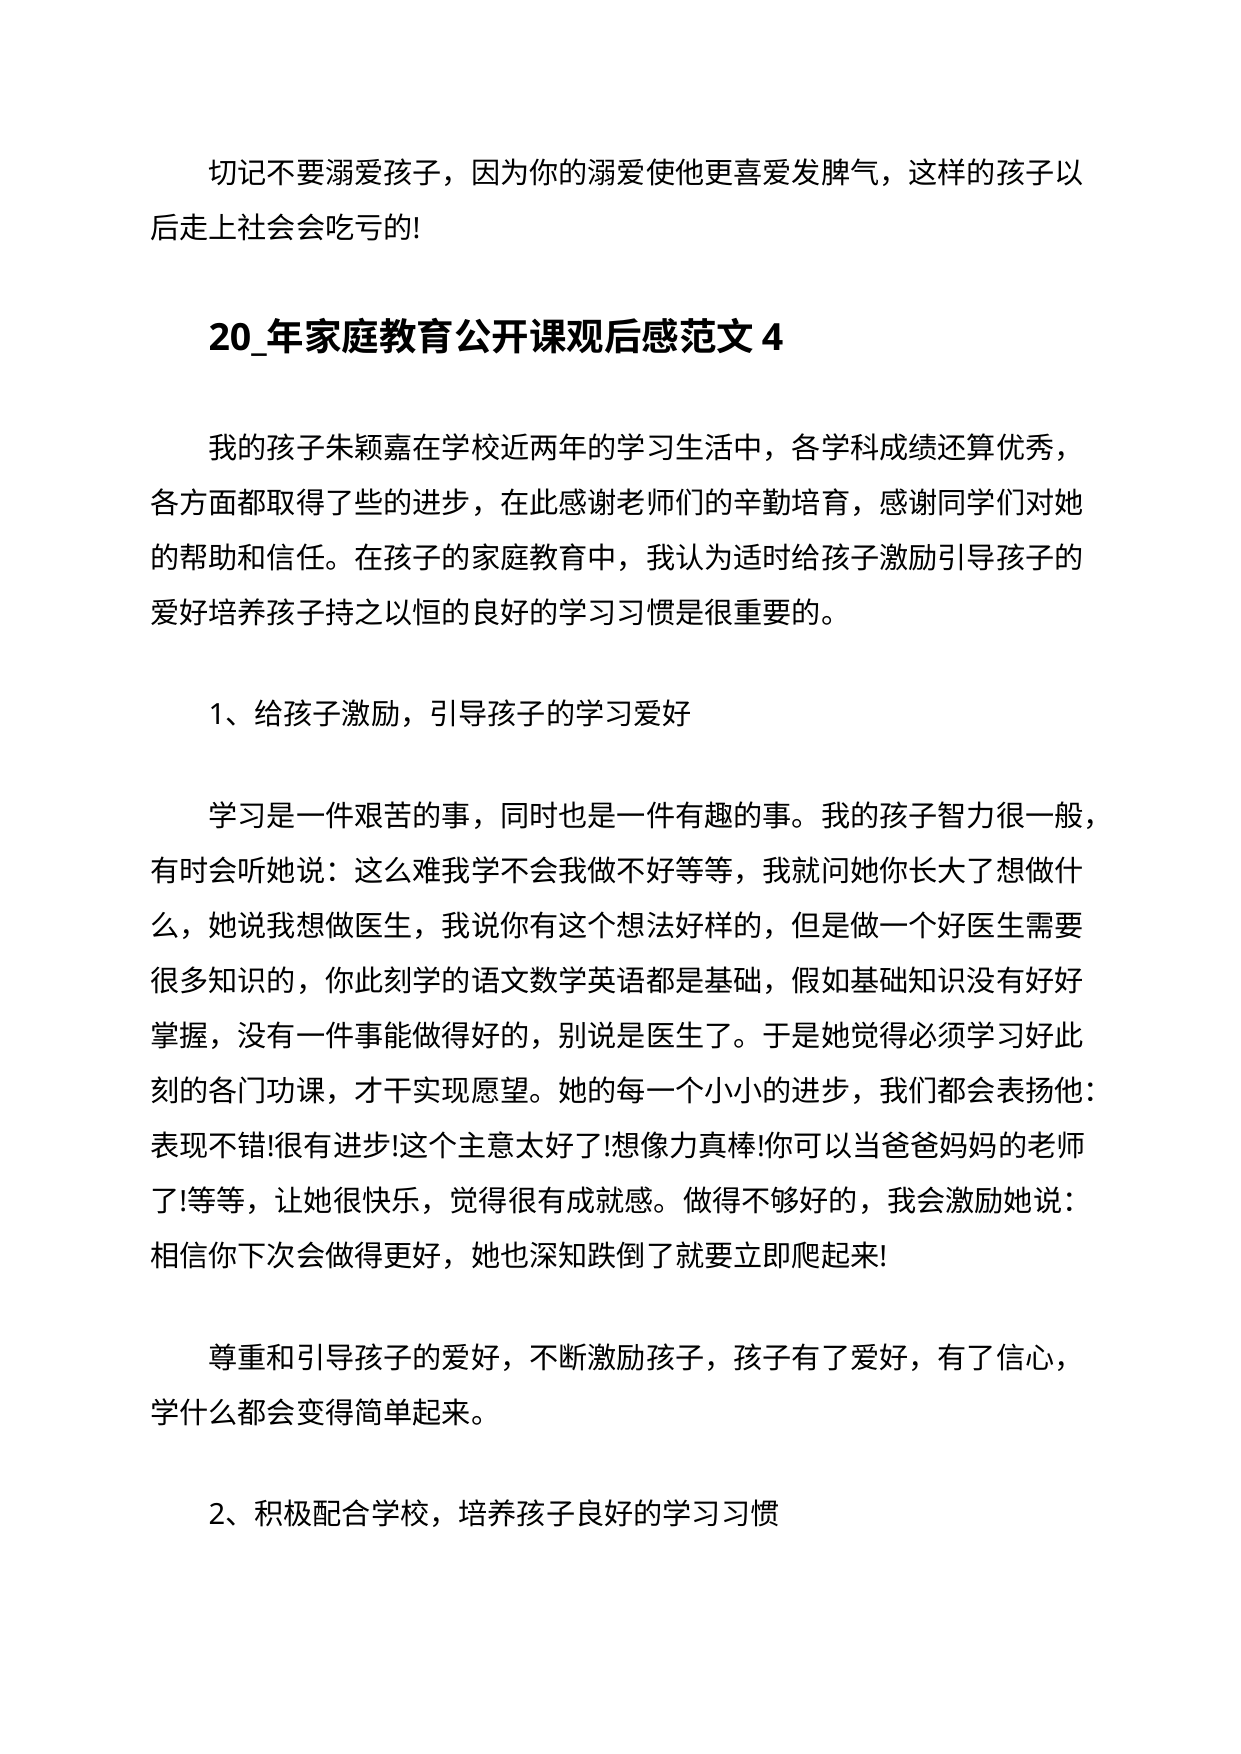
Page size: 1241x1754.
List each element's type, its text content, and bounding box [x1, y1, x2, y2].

text 20_年家庭教育公开课观后感范文4 [150, 307, 1090, 361]
text 2、积极配合学校，培养孩子良好的学习习惯 [150, 1491, 1090, 1533]
text 尊重和引导孩子的爱好，不断激励孩子，孩子有了爱好，有了信心，学什么都会变得简单起来。 [150, 1334, 1090, 1431]
text 学习是一件艰苦的事，同时也是一件有趣的事。我的孩子智力很一般，有时会听她说：这么难我学不会我做不好等等，我就问她你长大了想做什么，她说我想做医生，我说你有这个想法好样的，但是做一个好医生需要很多知识的，你此刻学的语文数学英语都是基础，假如基础知识没有好好掌握，没有一件事能做得好的，别说是医生了。于是她觉得必须学习好此刻的各门功课，才干实现愿望。她的每一个小小的进步，我们都会表扬他：表现不错!很有进步!这个主意太好了!想像力真棒!你可以当爸爸妈妈的老师了!等等，让她很快乐，觉得很有成就感。做得不够好的，我会激励她说：相信你下次会做得更好，她也深知跌倒了就要立即爬起来! [150, 793, 1090, 1275]
text 1、给孩子激励，引导孩子的学习爱好 [150, 691, 1090, 733]
text 切记不要溺爱孩子，因为你的溺爱使他更喜爱发脾气，这样的孩子以后走上社会会吃亏的! [150, 150, 1090, 247]
text 我的孩子朱颖嘉在学校近两年的学习生活中，各学科成绩还算优秀，各方面都取得了些的进步，在此感谢老师们的辛勤培育，感谢同学们对她的帮助和信任。在孩子的家庭教育中，我认为适时给孩子激励引导孩子的爱好培养孩子持之以恒的良好的学习习惯是很重要的。 [150, 424, 1090, 631]
